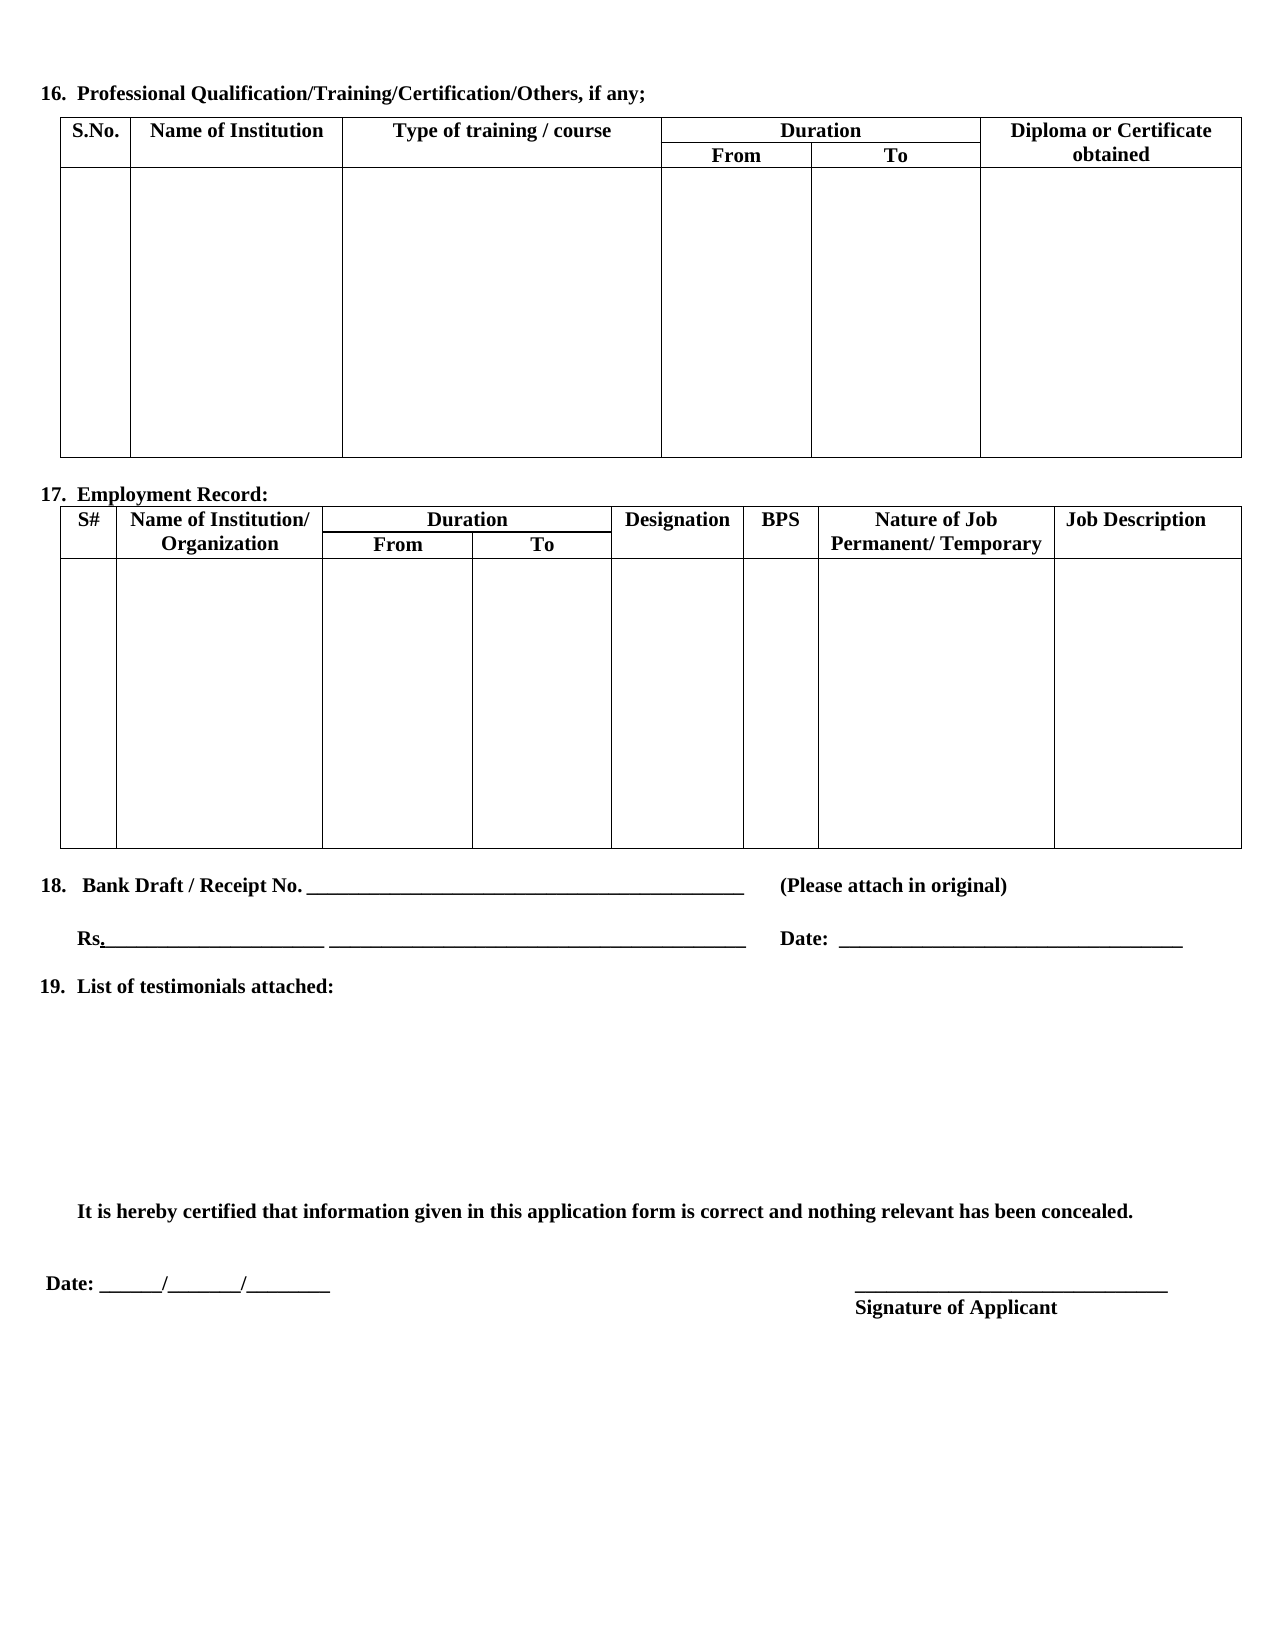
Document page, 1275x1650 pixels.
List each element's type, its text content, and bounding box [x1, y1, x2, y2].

table_cell [819, 559, 1054, 847]
text It is hereby certified that information given in this application form is correct and nothing relevant has been concealed. [30, 1199, 1245, 1223]
table_header Job Description [1055, 507, 1241, 558]
list List of testimonials attached: [39, 973, 1245, 998]
table_header Duration [662, 118, 980, 142]
table_header Diploma or Certificate obtained [981, 118, 1241, 167]
text 18. Bank Draft / Receipt No. __________________________________________ (Please attach in original) [30, 873, 1245, 897]
table_cell [662, 168, 811, 457]
table_cell From [323, 533, 472, 558]
text 17. Employment Record: [30, 482, 1245, 506]
table_cell [323, 559, 472, 847]
table_header Name of Institution/ Organization [117, 507, 322, 558]
table_header S# [61, 507, 116, 558]
text 16. Professional Qualification/Training/Certification/Others, if any; [30, 81, 1245, 105]
table_cell To [473, 533, 611, 558]
table_header Nature of Job Permanent/ Temporary [819, 507, 1054, 558]
text Signature of Applicant [30, 1295, 1245, 1319]
table_header S.No. [61, 118, 130, 167]
table_header Designation [612, 507, 743, 558]
table_header Type of training / course [343, 118, 661, 167]
table_cell [343, 168, 661, 457]
table_cell [812, 168, 980, 457]
table_cell [612, 559, 743, 847]
table_header Duration [323, 507, 611, 531]
table_cell [744, 559, 818, 847]
table_cell [61, 559, 116, 847]
table_cell From [662, 143, 811, 167]
text Rs._____________________ ________________________________________ Date: _________________________________ [30, 925, 1245, 949]
table_cell [61, 168, 130, 457]
table_header BPS [744, 507, 818, 558]
table_cell [131, 168, 342, 457]
table_cell [981, 168, 1241, 457]
table_cell To [812, 143, 980, 167]
table_cell [117, 559, 322, 847]
table_cell [1055, 559, 1241, 847]
table_cell [473, 559, 611, 847]
table_header Name of Institution [131, 118, 342, 167]
text Date: ______/_______/________ ______________________________ [30, 1271, 1245, 1295]
